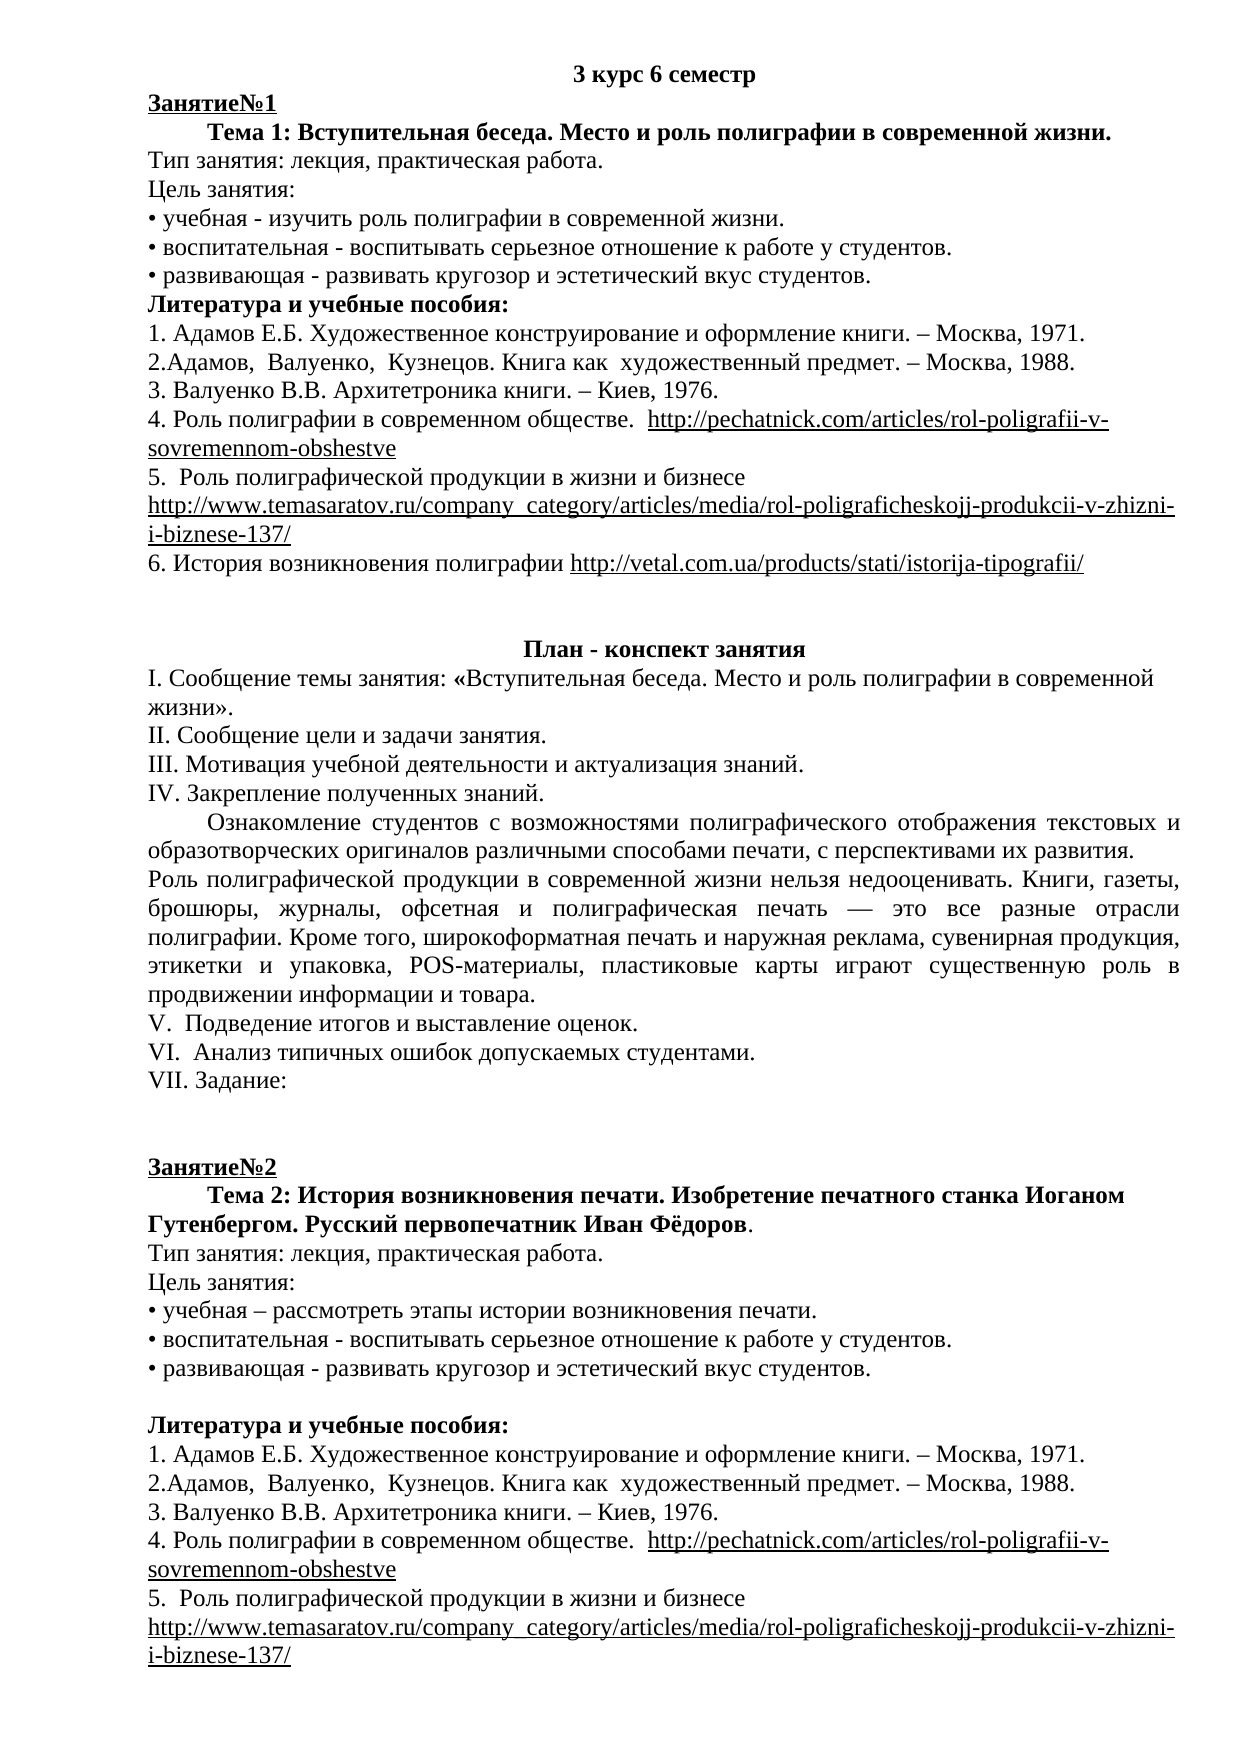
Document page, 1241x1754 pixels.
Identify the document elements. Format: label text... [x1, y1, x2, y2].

text • воспитательная - воспитывать серьезное отношение к работе у студентов. [148, 1324, 1181, 1353]
subtitle 4. Роль полиграфии в современном обществе. http://pechatnick.com/articles/rol-poligrafii-v-sovremennom-obshestve [148, 404, 1181, 462]
text 1. Адамов Е.Б. Художественное конструирование и оформление книги. – Москва, 1971. [148, 318, 1181, 347]
text • учебная – рассмотреть этапы истории возникновения печати. [148, 1295, 1181, 1324]
text Тип занятия: лекция, практическая работа. [148, 1238, 1181, 1267]
text • развивающая - развивать кругозор и эстетический вкус студентов. [148, 260, 1181, 289]
text Литература и учебные пособия: [148, 289, 1181, 318]
text • учебная - изучить роль полиграфии в современной жизни. [148, 203, 1181, 232]
text 3 курс 6 семестр [148, 59, 1181, 88]
text План - конспект занятия [148, 634, 1181, 663]
text Тема 1: Вступительная беседа. Место и роль полиграфии в современной жизни. [148, 117, 1181, 145]
text V. Подведение итогов и выставление оценок. [148, 1008, 1211, 1037]
text 3. Валуенко В.В. Архитетроника книги. – Киев, 1976. [148, 1497, 1181, 1525]
text Цель занятия: [148, 1267, 1181, 1295]
text II. Сообщение цели и задачи занятия. [148, 720, 1181, 749]
text 6. История возникновения полиграфии http://vetal.com.ua/products/stati/istorija-tipografii/ [148, 548, 1181, 577]
text III. Мотивация учебной деятельности и актуализация знаний. [148, 749, 1181, 778]
text Цель занятия: [148, 174, 1181, 203]
text 3. Валуенко В.В. Архитетроника книги. – Киев, 1976. [148, 375, 1181, 404]
text Занятие№1 [148, 88, 1181, 117]
text VI. Анализ типичных ошибок допускаемых студентами. [148, 1037, 1181, 1065]
text 2.Адамов, Валуенко, Кузнецов. Книга как художественный предмет. – Москва, 1988. [148, 1468, 1181, 1497]
text I. Сообщение темы занятия: «Вступительная беседа. Место и роль полиграфии в современной жизни». [148, 663, 1181, 720]
text • воспитательная - воспитывать серьезное отношение к работе у студентов. [148, 232, 1181, 260]
text Занятие№2 [148, 1152, 1181, 1180]
text Тип занятия: лекция, практическая работа. [148, 145, 1181, 174]
text Ознакомление студентов с возможностями полиграфического отображения текстовых и образотворческих оригиналов различными способами печати, с перспективами их развития. [148, 807, 1181, 864]
text VII. Задание: [148, 1065, 1181, 1094]
text • развивающая - развивать кругозор и эстетический вкус студентов. [148, 1353, 1181, 1382]
text 1. Адамов Е.Б. Художественное конструирование и оформление книги. – Москва, 1971. [148, 1439, 1181, 1468]
text 5. Роль полиграфической продукции в жизни и бизнесе http://www.temasaratov.ru/company_category/articles/media/rol-poligraficheskojj-produkcii-v-zhizni-i-biznese-137/ [148, 462, 1181, 548]
text IV. Закрепление полученных знаний. [148, 778, 1181, 807]
text Роль полиграфической продукции в современной жизни нельзя недооценивать. Книги, газеты, брошюры, журналы, офсетная и полиграфическая печать — это все разные отрасли полиграфии. Кроме того, широкоформатная печать и наружная реклама, сувенирная продукция, этикетки и упаковка, POS-материалы, пластиковые карты играют существенную роль в продвижении информации и товара. [148, 864, 1181, 1008]
text Тема 2: История возникновения печати. Изобретение печатного станка Иоганом Гутенбергом. Русский первопечатник Иван Фёдоров. [148, 1180, 1181, 1238]
text Литература и учебные пособия: [148, 1410, 1181, 1439]
subtitle 4. Роль полиграфии в современном обществе. http://pechatnick.com/articles/rol-poligrafii-v-sovremennom-obshestve [148, 1525, 1181, 1583]
text 5. Роль полиграфической продукции в жизни и бизнесе http://www.temasaratov.ru/company_category/articles/media/rol-poligraficheskojj-produkcii-v-zhizni-i-biznese-137/ [148, 1583, 1181, 1669]
text 2.Адамов, Валуенко, Кузнецов. Книга как художественный предмет. – Москва, 1988. [148, 347, 1181, 375]
